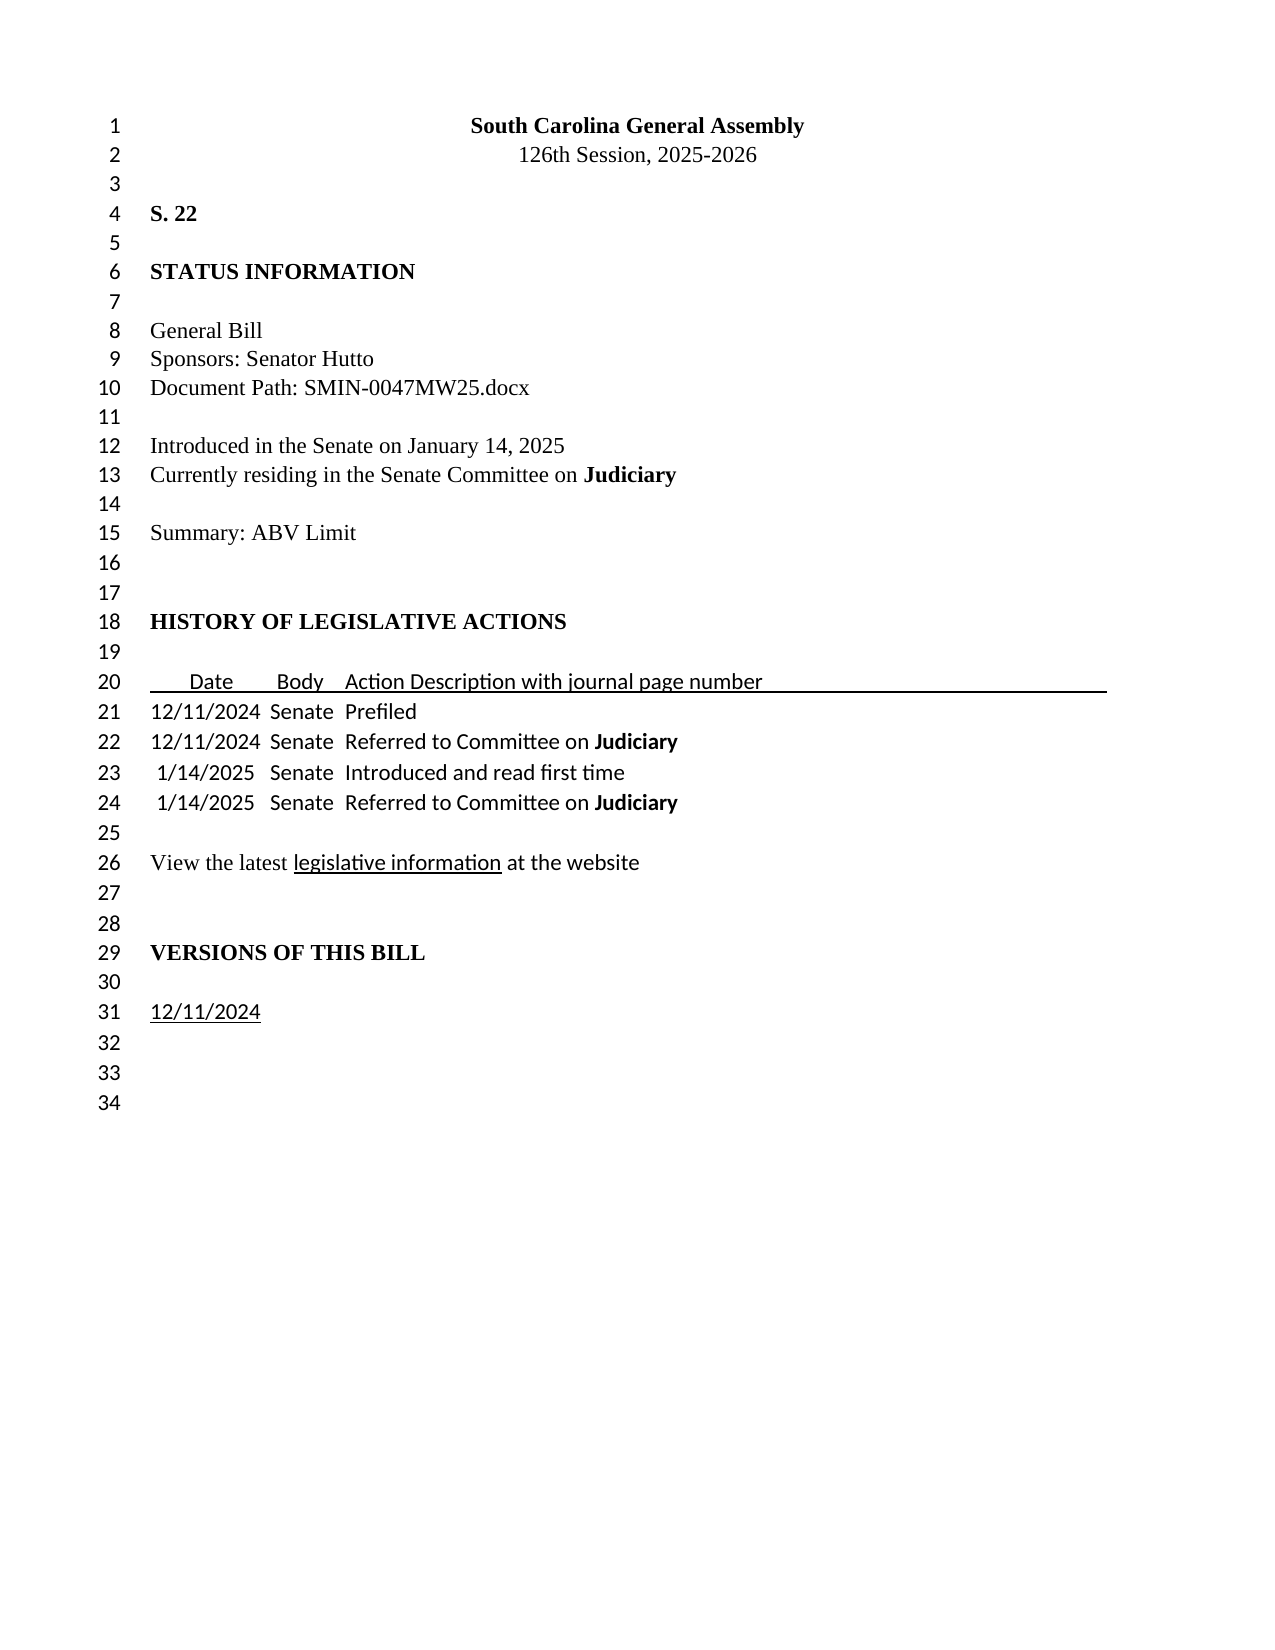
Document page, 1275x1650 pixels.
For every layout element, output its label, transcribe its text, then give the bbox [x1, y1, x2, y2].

text South Carolina General Assembly [150, 112, 1125, 139]
text Sponsors: Senator Hutto [150, 345, 1125, 372]
text Introduced in the Senate on January 14, 2025 [150, 432, 1125, 459]
text 12/11/2024 Senate Referred to Committee on Judiciary [150, 727, 1125, 755]
text Currently residing in the Senate Committee on Judiciary [150, 461, 1125, 487]
text STATUS INFORMATION [150, 258, 1125, 284]
text 126th Session, 2025-2026 [150, 141, 1125, 167]
text General Bill [150, 317, 1125, 343]
text Date Body Action Description with journal page number [150, 667, 1125, 695]
text Summary: ABV Limit [150, 519, 1125, 546]
text S. 22 [150, 199, 1125, 226]
text HISTORY OF LEGISLATIVE ACTIONS [150, 608, 1125, 635]
text Document Path: SMIN-0047MW25.docx [150, 374, 1125, 400]
text 1/14/2025 Senate Introduced and read first time [150, 758, 1125, 786]
text VERSIONS OF THIS BILL [150, 939, 1125, 965]
text 12/11/2024 Senate Prefiled [150, 697, 1125, 725]
text View the latest legislative information at the website [150, 848, 1125, 876]
text 1/14/2025 Senate Referred to Committee on Judiciary [150, 788, 1125, 816]
text 12/11/2024 [150, 997, 1125, 1026]
